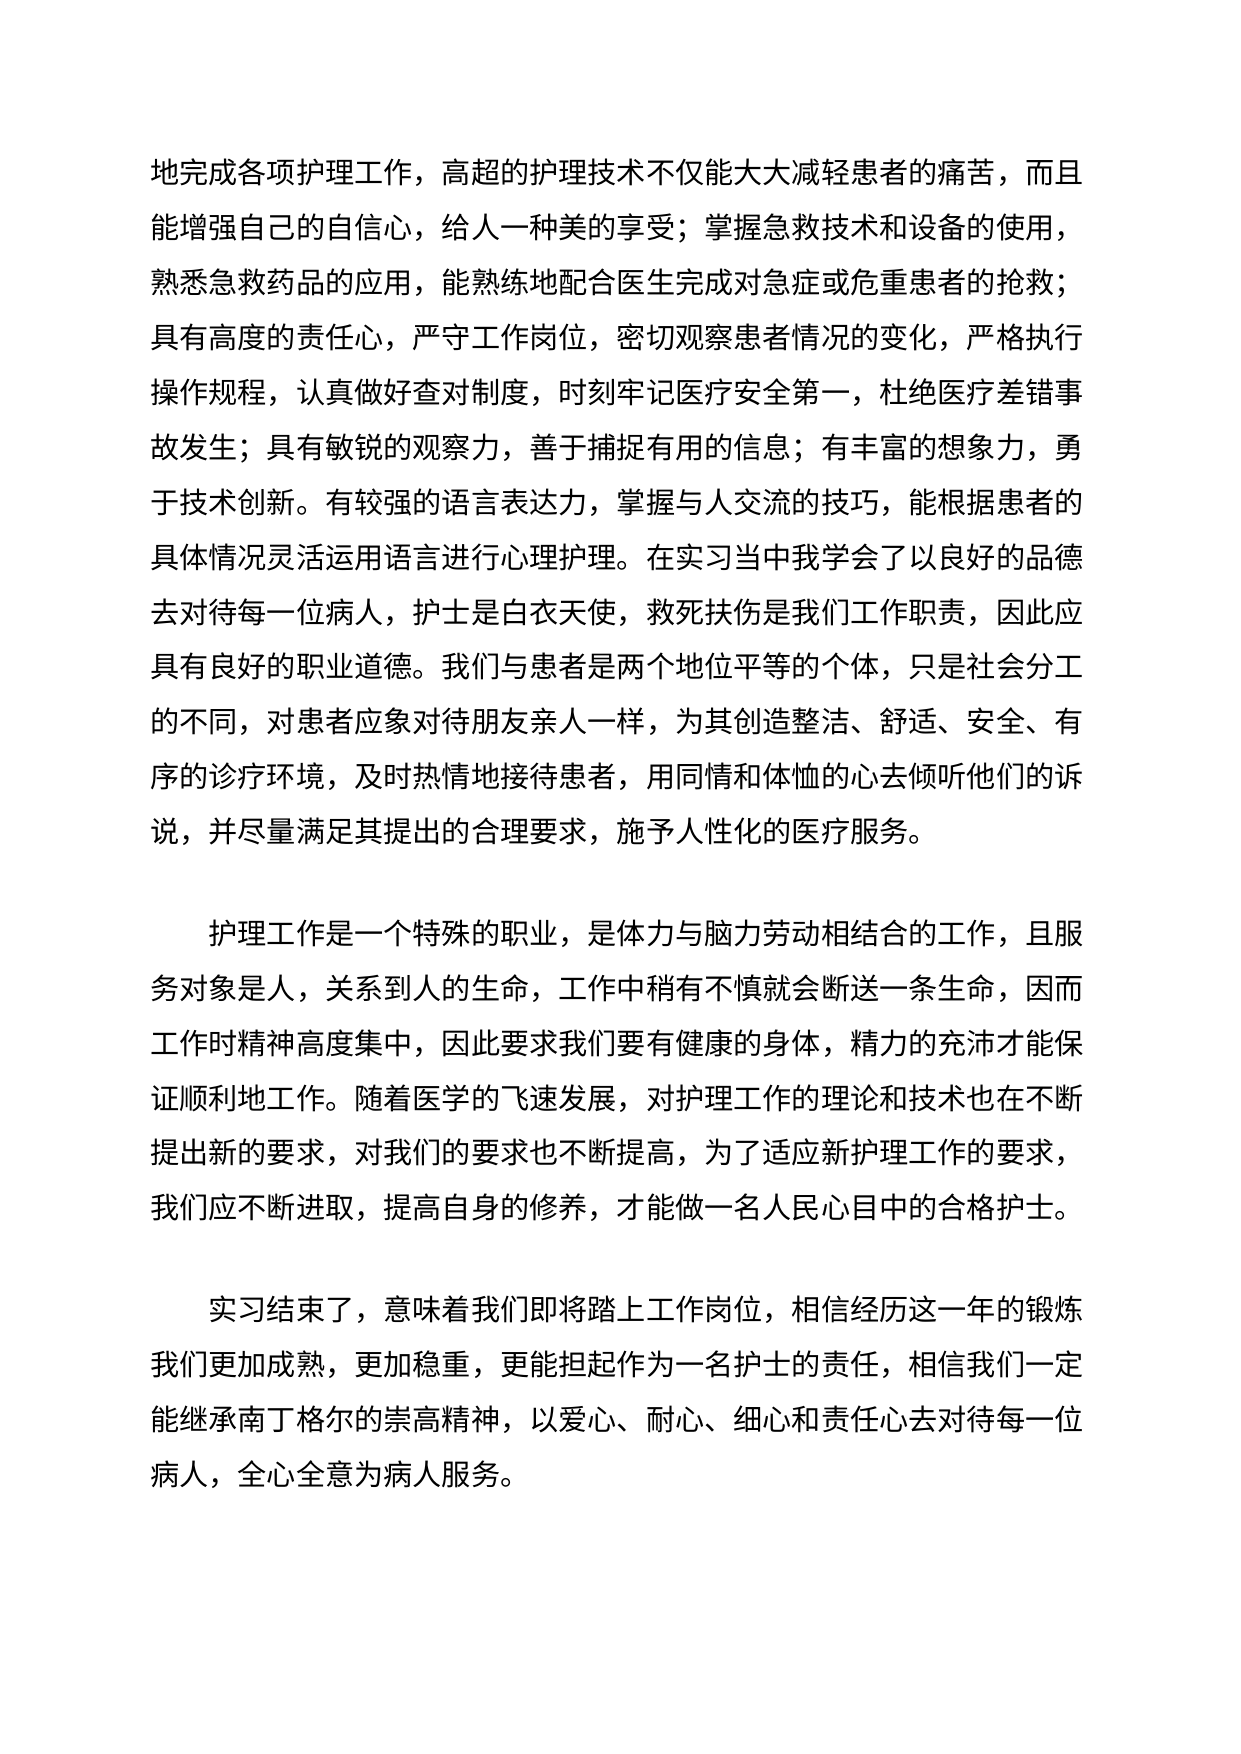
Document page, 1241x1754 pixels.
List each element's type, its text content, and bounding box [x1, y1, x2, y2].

text 实习结束了，意味着我们即将踏上工作岗位，相信经历这一年的锻炼我们更加成熟，更加稳重，更能担起作为一名护士的责任，相信我们一定能继承南丁格尔的崇高精神，以爱心、耐心、细心和责任心去对待每一位病人，全心全意为病人服务。 [150, 1287, 1090, 1494]
text 护理工作是一个特殊的职业，是体力与脑力劳动相结合的工作，且服务对象是人，关系到人的生命，工作中稍有不慎就会断送一条生命，因而工作时精神高度集中，因此要求我们要有健康的身体，精力的充沛才能保证顺利地工作。随着医学的飞速发展，对护理工作的理论和技术也在不断提出新的要求，对我们的要求也不断提高，为了适应新护理工作的要求，我们应不断进取，提高自身的修养，才能做一名人民心目中的合格护士。 [150, 911, 1090, 1227]
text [150, 150, 1090, 851]
